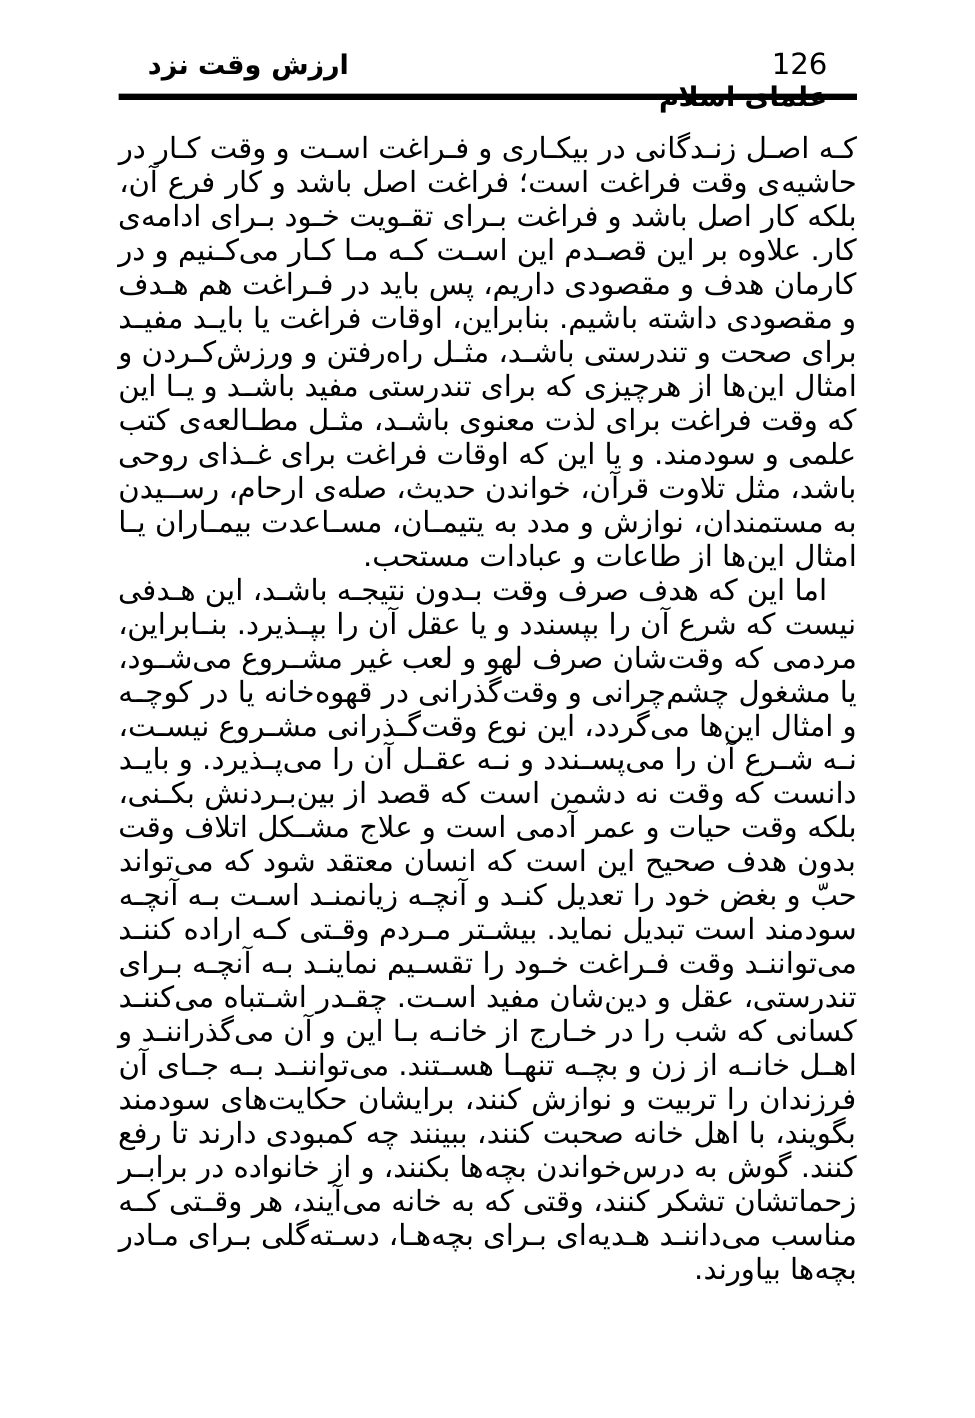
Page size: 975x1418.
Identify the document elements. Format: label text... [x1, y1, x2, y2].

text اما این که هدف صرف وقت بدون نتیجه باشد، این هدفی نیست که شرع آن را بپسندد و یا عقل آن را بپذیرد. بنابراین، مردمی که وقت‌شان صرف لهو و لعب غیر مشروع می‌شود، یا مشغول چشم‌چرانی و وقت‌گذرانی در قهوه‌خانه یا در کوچه و امثال این‌ها می‌گردد، این نوع وقت‌گذرانی مشروع نیست، نه شرع آن را می‌پسندد و نه عقل آن را می‌پذیرد. و باید دانست که وقت نه دشمن است که قصد از بین‌بردنش بکنی، بلکه وقت حیات و عمر آدمی است و علاج مشکل اتلاف وقت بدون هدف صحیح این است که انسان معتقد شود که می‌تواند حبّ و بغض خود را تعدیل کند و آنچه زیانمند است به آنچه سودمند است تبدیل نماید. بیشتر مردم وقتی که اراده کنند می‌توانند وقت فراغت خود را تقسیم نمایند به آنچه برای تندرستی، عقل و دین‌شان مفید است. چقدر اشتباه می‌کنند کسانی که شب را در خارج از خانه با این و آن می‌گذرانند و اهل خانه از زن و بچه تنها هستند. می‌توانند به جای آن فرزندان را تربیت و نوازش کنند، برایشان حکایت‌های سودمند بگویند، با اهل خانه صحبت کنند، ببینند چه کمبودی دارند تا رفع کنند. گوش به درس‌خواندن بچه‌ها بکنند، و از خانواده در برابر زحماتشان تشکر کنند، وقتی که به خانه می‌آیند، هر وقتی که مناسب می‌دانند هدیه‌ای برای بچه‌ها، دسته‌گلی برای مادر بچه‌ها بیاورند. [118, 573, 857, 1286]
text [118, 132, 857, 573]
